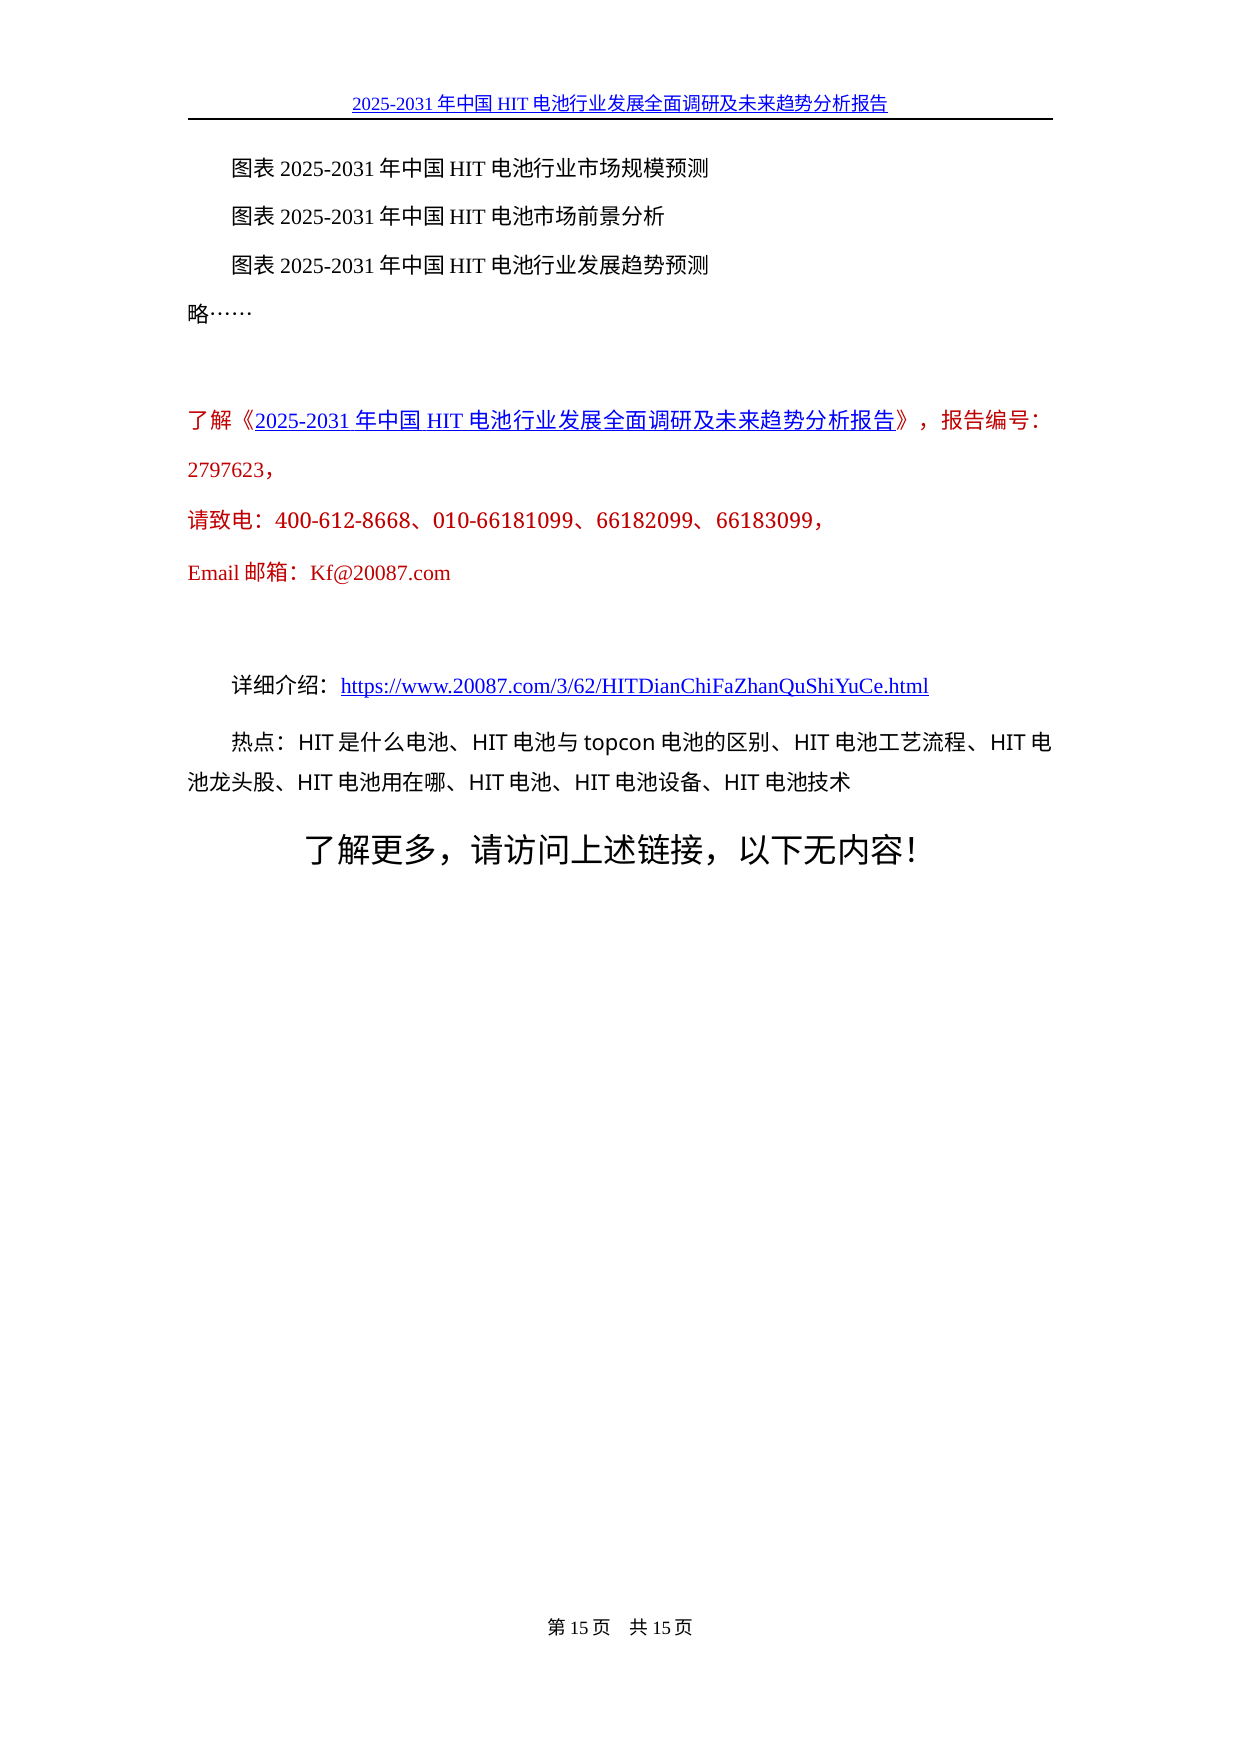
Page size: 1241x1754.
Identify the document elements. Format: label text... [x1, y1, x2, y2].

text 热点：HIT是什么电池、HIT电池与topcon电池的区别、HIT电池工艺流程、HIT电池龙头股、HIT电池用在哪、HIT电池、HIT电池设备、HIT电池技术 [187, 724, 1053, 797]
text 请致电：400-612-8668、010-66181099、66182099、66183099， [187, 503, 1053, 536]
title 了解更多，请访问上述链接，以下无内容！ [187, 815, 1053, 880]
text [187, 150, 1053, 329]
text 了解《2025-2031年中国HIT电池行业发展全面调研及未来趋势分析报告》，报告编号：2797623， [187, 403, 1053, 484]
text 详细介绍：https://www.20087.com/3/62/HITDianChiFaZhanQuShiYuCe.html [187, 668, 1053, 700]
text Email邮箱：Kf@20087.com [187, 555, 1053, 587]
